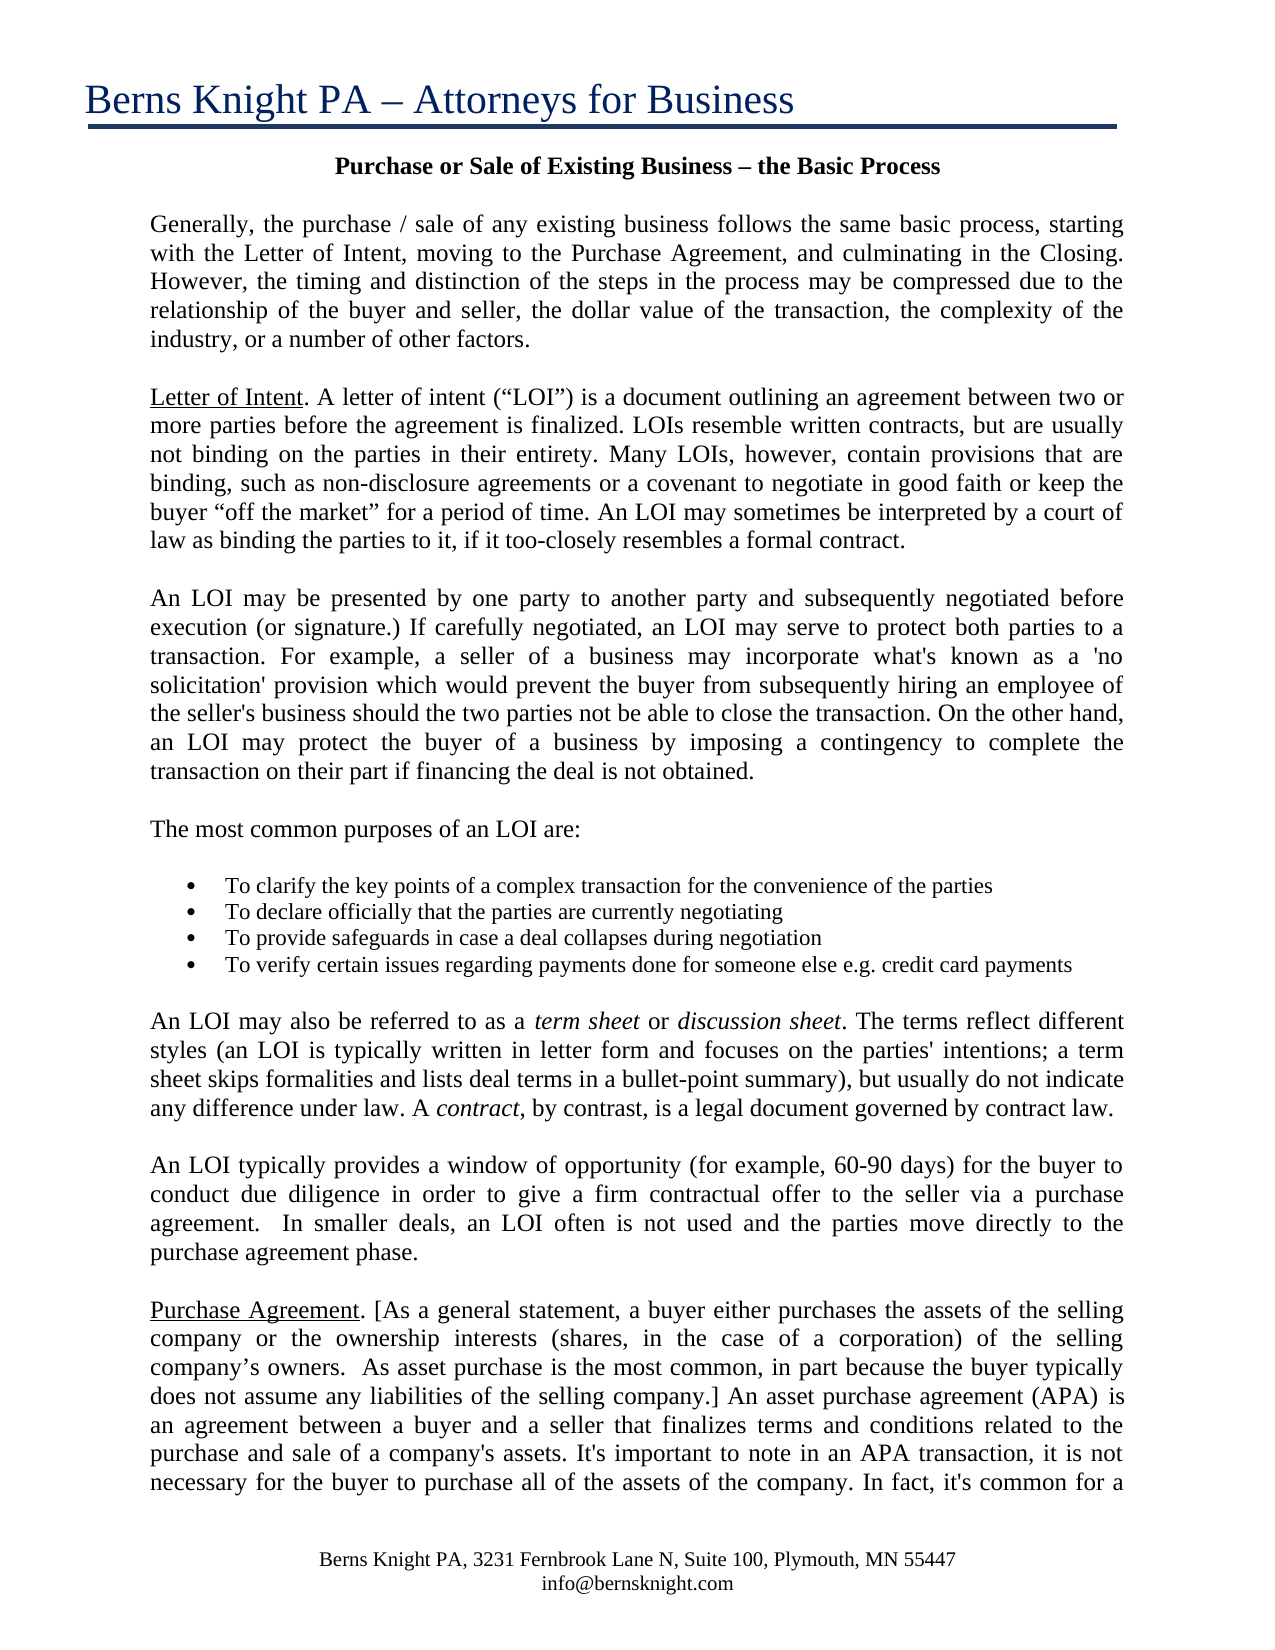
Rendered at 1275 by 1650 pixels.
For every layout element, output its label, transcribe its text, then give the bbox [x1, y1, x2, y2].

text Generally, the purchase / sale of any existing business follows the same basic process, starting with the Letter of Intent, moving to the Purchase Agreement, and culminating in the Closing. However, the timing and distinction of the steps in the process may be compressed due to the relationship of the buyer and seller, the dollar value of the transaction, the complexity of the industry, or a number of other factors. [150, 209, 1125, 353]
text An LOI may also be referred to as a term sheet or discussion sheet. The terms reflect different styles (an LOI is typically written in letter form and focuses on the parties' intentions; a term sheet skips formalities and lists deal terms in a bullet-point summary), but usually do not indicate any difference under law. A contract, by contrast, is a legal document governed by contract law. [150, 1006, 1125, 1121]
list To declare officially that the parties are currently negotiating [187, 898, 1125, 924]
text The most common purposes of an LOI are: [150, 814, 1125, 843]
list To provide safeguards in case a deal collapses during negotiation [187, 924, 1125, 951]
text An LOI typically provides a window of opportunity (for example, 60-90 days) for the buyer to conduct due diligence in order to give a firm contractual offer to the seller via a purchase agreement. In smaller deals, an LOI often is not used and the parties move directly to the purchase agreement phase. [150, 1151, 1125, 1266]
text Purchase or Sale of Existing Business – the Basic Process [150, 151, 1125, 180]
text An LOI may be presented by one party to another party and subsequently negotiated before execution (or signature.) If carefully negotiated, an LOI may serve to protect both parties to a transaction. For example, a seller of a business may incorporate what's known as a 'no solicitation' provision which would prevent the buyer from subsequently hiring an employee of the seller's business should the two parties not be able to close the transaction. On the other hand, an LOI may protect the buyer of a business by imposing a contingency to complete the transaction on their part if financing the deal is not obtained. [150, 583, 1125, 785]
list To verify certain issues regarding payments done for someone else e.g. credit card payments [187, 951, 1125, 977]
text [150, 1295, 1125, 1496]
text Letter of Intent. A letter of intent (“LOI”) is a document outlining an agreement between two or more parties before the agreement is finalized. LOIs resemble written contracts, but are usually not binding on the parties in their entirety. Many LOIs, however, contain provisions that are binding, such as non-disclosure agreements or a covenant to negotiate in good faith or keep the buyer “off the market” for a period of time. An LOI may sometimes be interpreted by a court of law as binding the parties to it, if it too-closely resembles a formal contract. [150, 382, 1125, 554]
list To clarify the key points of a complex transaction for the convenience of the parties [187, 872, 1125, 898]
